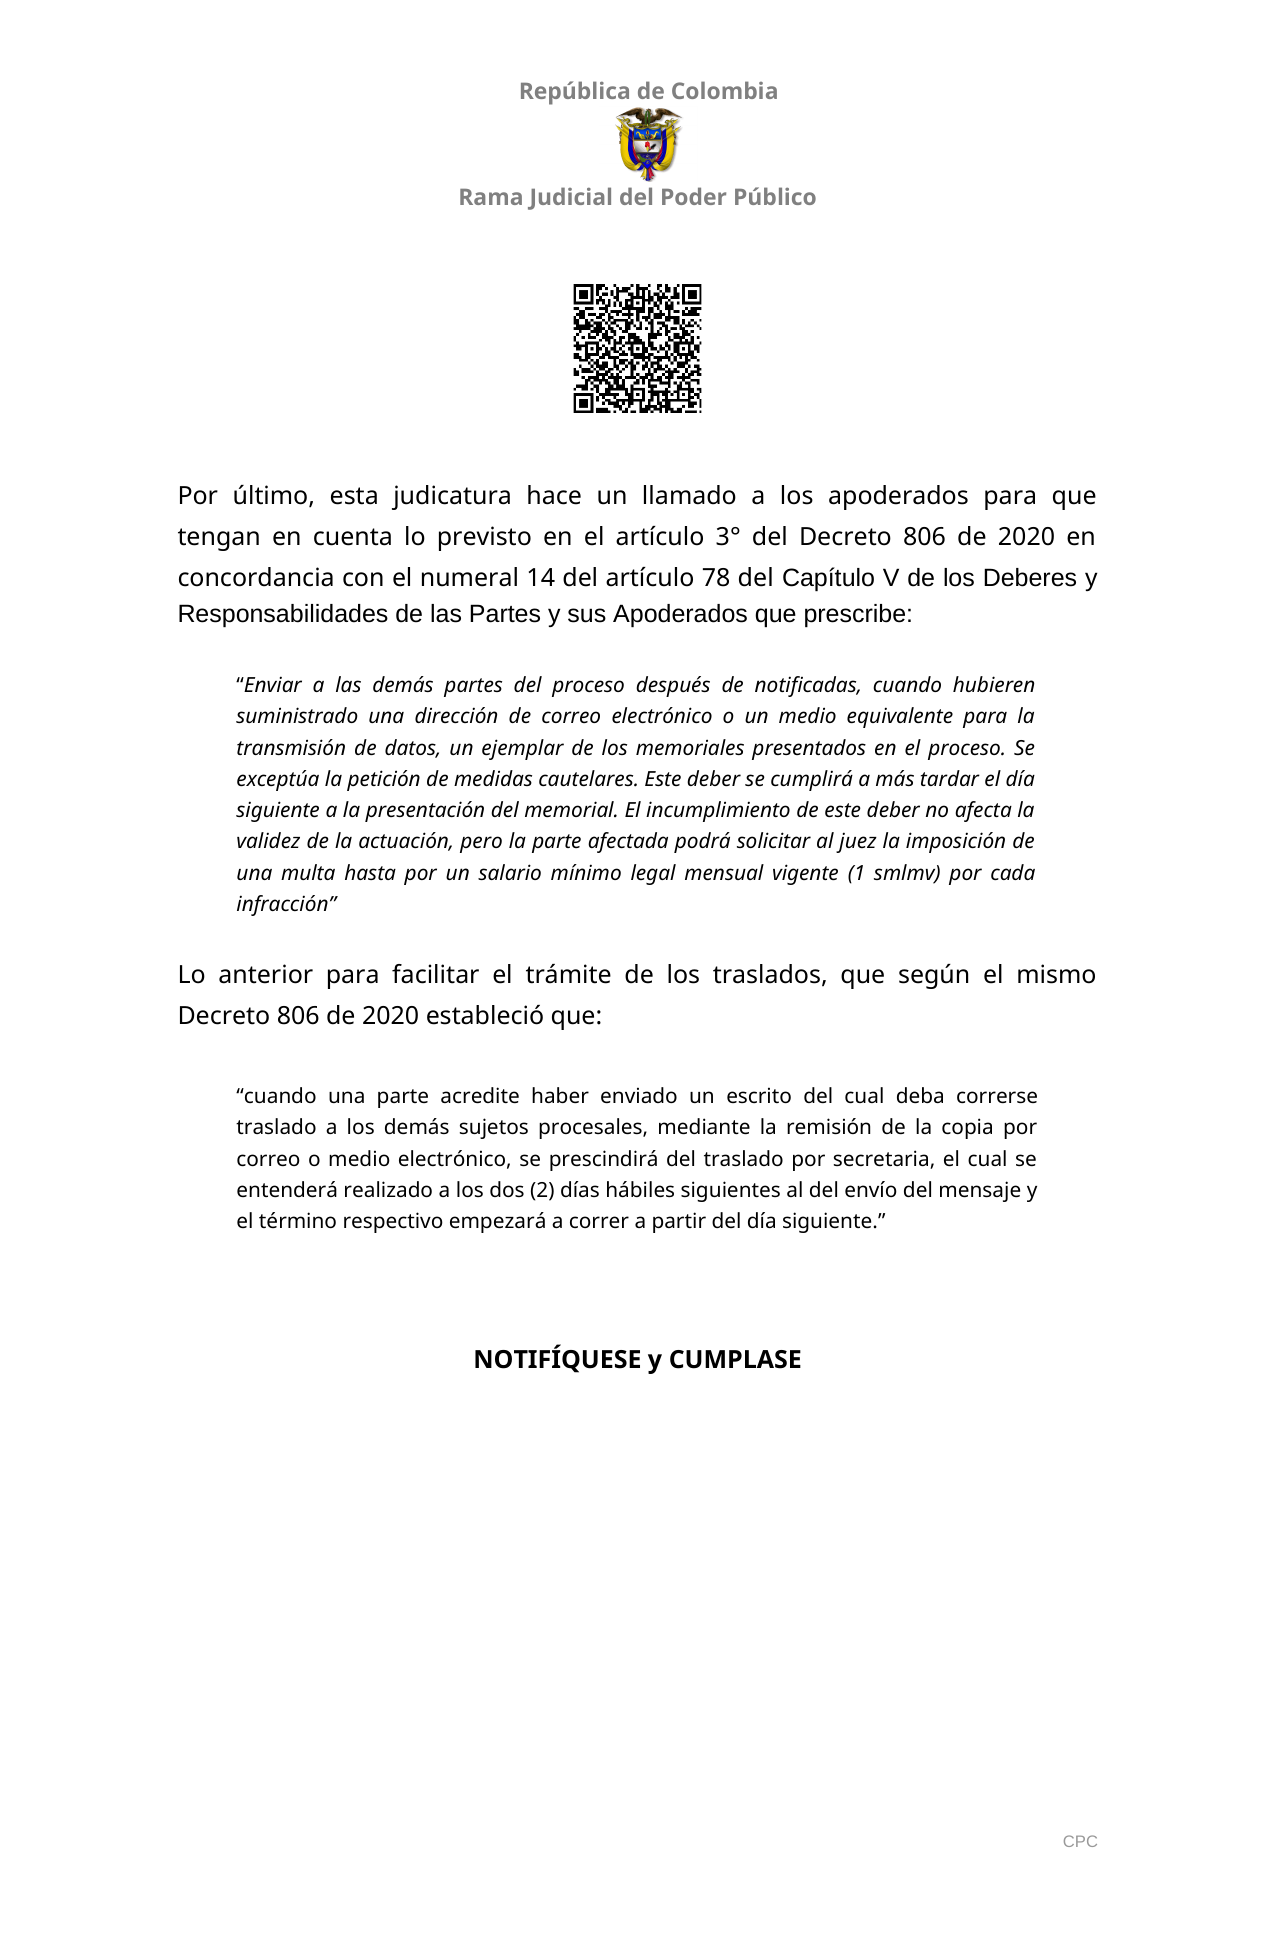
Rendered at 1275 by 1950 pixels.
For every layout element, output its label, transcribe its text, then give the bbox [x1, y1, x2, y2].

picture [599, 106, 698, 182]
picture [573, 284, 702, 413]
text Lo anterior para facilitar el trámite de los traslados, que según el mismo Decreto 806 de 2020 estableció que: [177, 957, 1098, 1031]
text “cuando una parte acredite haber enviado un escrito del cual deba correrse traslado a los demás sujetos procesales, mediante la remisión de la copia por correo o medio electrónico, se prescindirá del traslado por secretaria, el cual se entenderá realizado a los dos (2) días hábiles siguientes al del envío del mensaje y el término respectivo empezará a correr a partir del día siguiente.” [236, 1081, 1039, 1234]
text Por último, esta judicatura hace un llamado a los apoderados para que tengan en cuenta lo previsto en el artículo 3° del Decreto 806 de 2020 en concordancia con el numeral 14 del artículo 78 del Capítulo V de los Deberes y Responsabilidades de las Partes y sus Apoderados que prescribe: [177, 478, 1098, 628]
text NOTIFÍQUESE y CUMPLASE [177, 1342, 1098, 1376]
text “Enviar a las demás partes del proceso después de notificadas, cuando hubieren suministrado una dirección de correo electrónico o un medio equivalente para la transmisión de datos, un ejemplar de los memoriales presentados en el proceso. Se exceptúa la petición de medidas cautelares. Este deber se cumplirá a más tardar el día siguiente a la presentación del memorial. El incumplimiento de este deber no afecta la validez de la actuación, pero la parte afectada podrá solicitar al juez la imposición de una multa hasta por un salario mínimo legal mensual vigente (1 smlmv) por cada infracción” [236, 670, 1039, 918]
